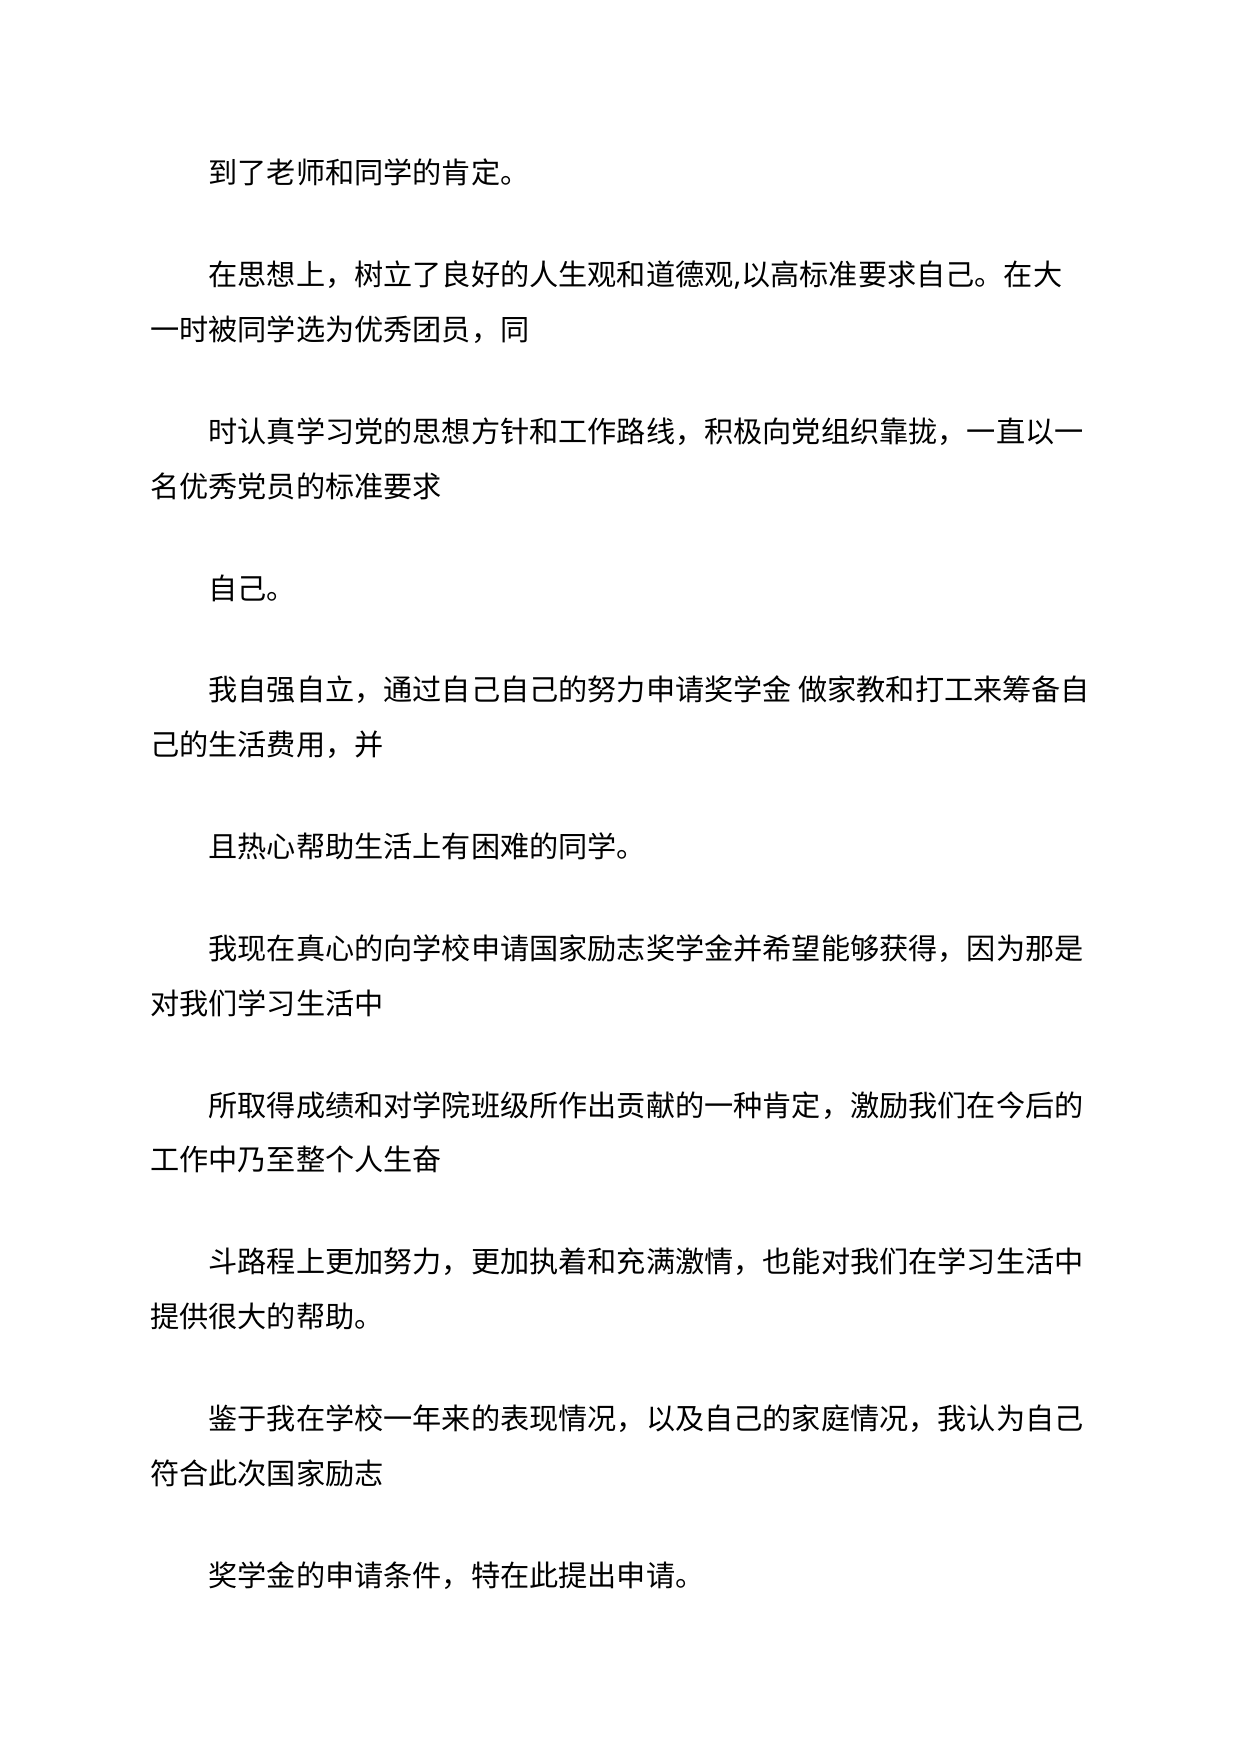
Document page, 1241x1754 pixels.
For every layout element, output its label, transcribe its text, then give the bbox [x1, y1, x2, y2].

text 所取得成绩和对学院班级所作出贡献的一种肯定，激励我们在今后的工作中乃至整个人生奋 [150, 1082, 1090, 1179]
text 鉴于我在学校一年来的表现情况，以及自己的家庭情况，我认为自己符合此次国家励志 [150, 1395, 1090, 1493]
text 斗路程上更加努力，更加执着和充满激情，也能对我们在学习生活中提供很大的帮助。 [150, 1239, 1090, 1336]
text 我自强自立，通过自己自己的努力申请奖学金 做家教和打工来筹备自己的生活费用，并 [150, 667, 1090, 764]
text 时认真学习党的思想方针和工作路线，积极向党组织靠拢，一直以一名优秀党员的标准要求 [150, 408, 1090, 506]
text 且热心帮助生活上有困难的同学。 [150, 824, 1090, 866]
text 奖学金的申请条件，特在此提出申请。 [150, 1552, 1090, 1594]
text 自己。 [150, 565, 1090, 607]
text 在思想上，树立了良好的人生观和道德观,以高标准要求自己。在大一时被同学选为优秀团员，同 [150, 252, 1090, 349]
text 到了老师和同学的肯定。 [150, 150, 1090, 192]
text 我现在真心的向学校申请国家励志奖学金并希望能够获得，因为那是对我们学习生活中 [150, 925, 1090, 1023]
